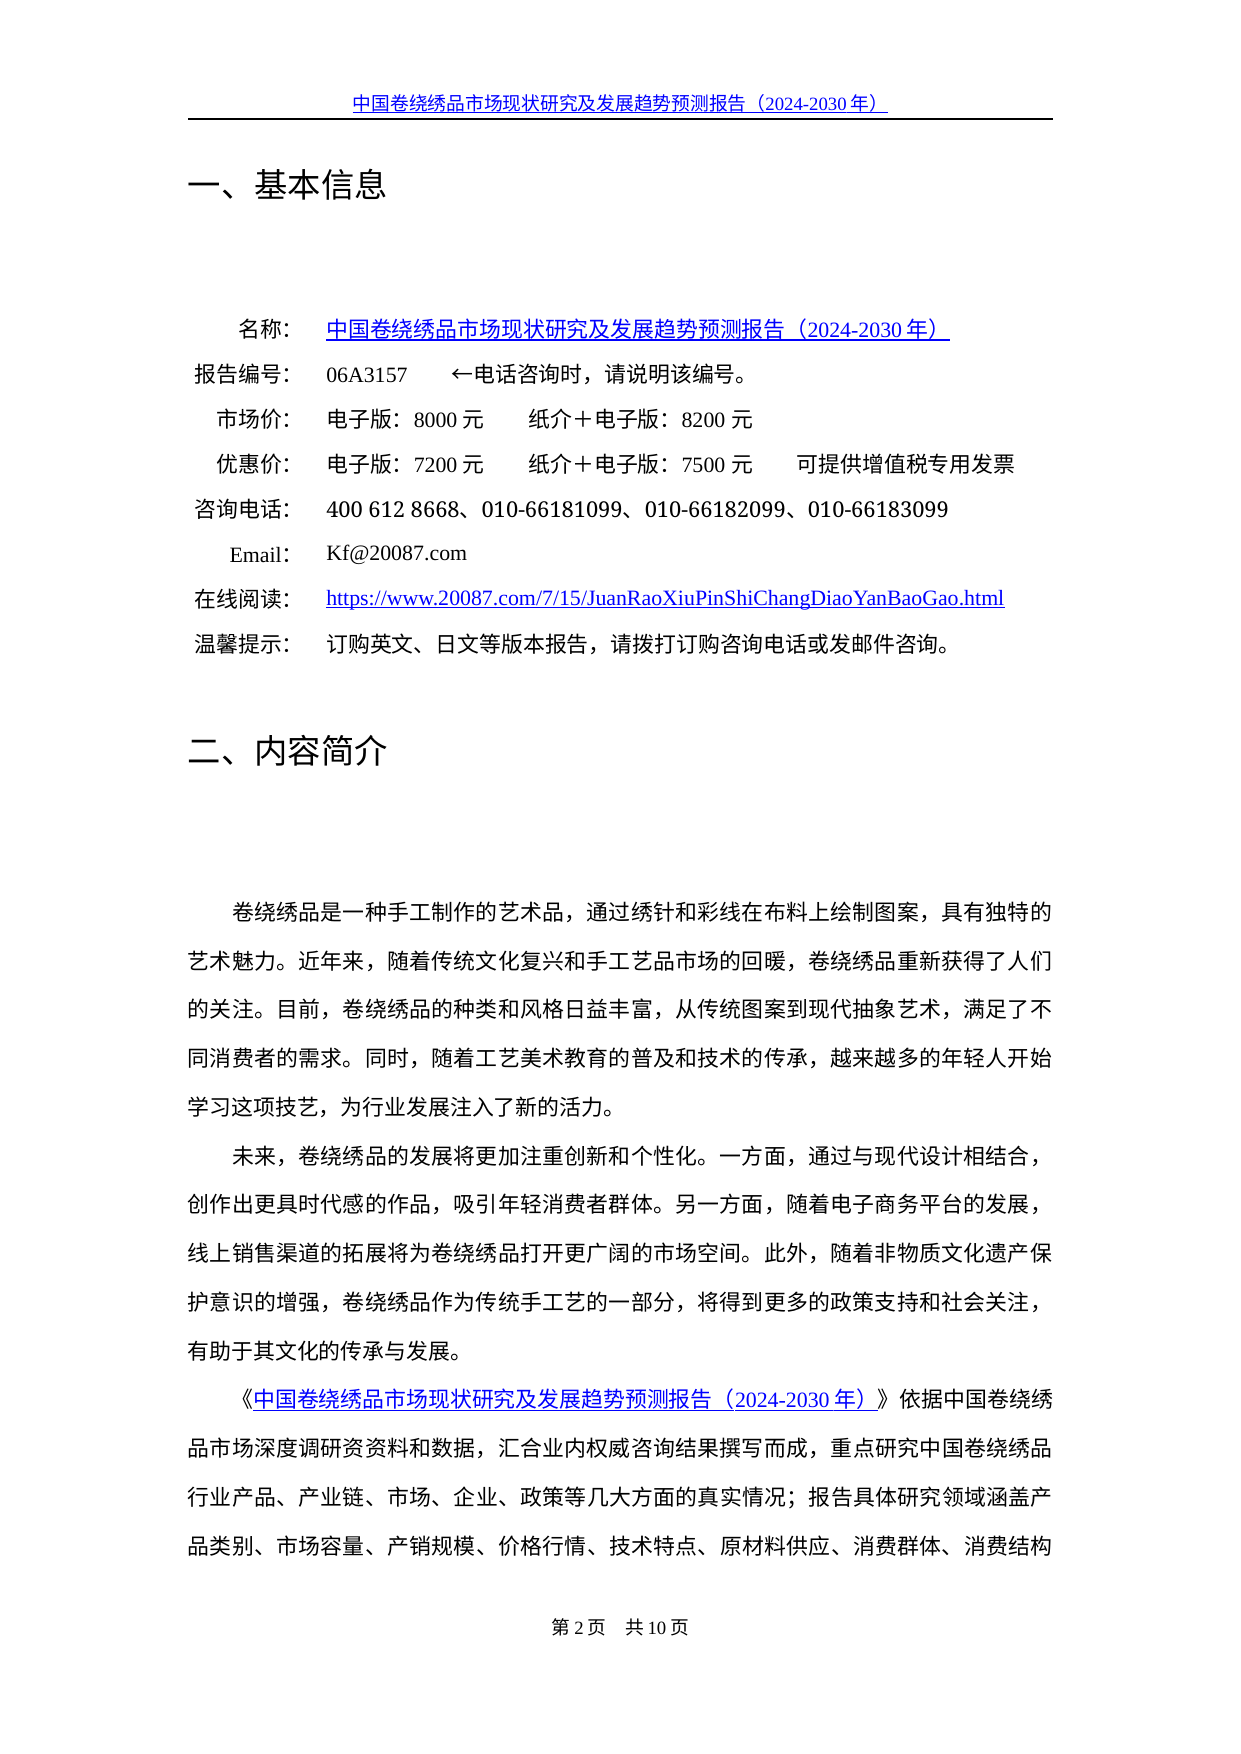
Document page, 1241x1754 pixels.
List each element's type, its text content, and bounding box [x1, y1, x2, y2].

table_cell 400 612 8668、010-66181099、010-66182099、010-66183099 [315, 492, 1073, 537]
title 二、内容简介 [187, 717, 1053, 782]
table_cell 订购英文、日文等版本报告，请拨打订购咨询电话或发邮件咨询。 [315, 627, 1073, 672]
table_cell 电子版：7200 元 纸介＋电子版：7500 元 可提供增值税专用发票 [315, 447, 1073, 492]
title 一、基本信息 [187, 150, 1053, 215]
table_cell 优惠价： [167, 447, 315, 492]
table_cell [315, 582, 1073, 627]
table_cell 报告编号： [167, 357, 315, 402]
table_cell 咨询电话： [167, 492, 315, 537]
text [187, 894, 1053, 1561]
table_cell Email： [167, 537, 315, 582]
table_cell 温馨提示： [167, 627, 315, 672]
table_header 中国卷绕绣品市场现状研究及发展趋势预测报告（2024-2030年） [315, 312, 1073, 357]
table_cell 市场价： [167, 402, 315, 447]
table_header 名称： [167, 312, 315, 357]
table_cell Kf@20087.com [315, 537, 1073, 582]
table_cell 电子版：8000 元 纸介＋电子版：8200 元 [315, 402, 1073, 447]
table_cell 在线阅读： [167, 582, 315, 627]
table_cell 06A3157 ←电话咨询时，请说明该编号。 [315, 357, 1073, 402]
